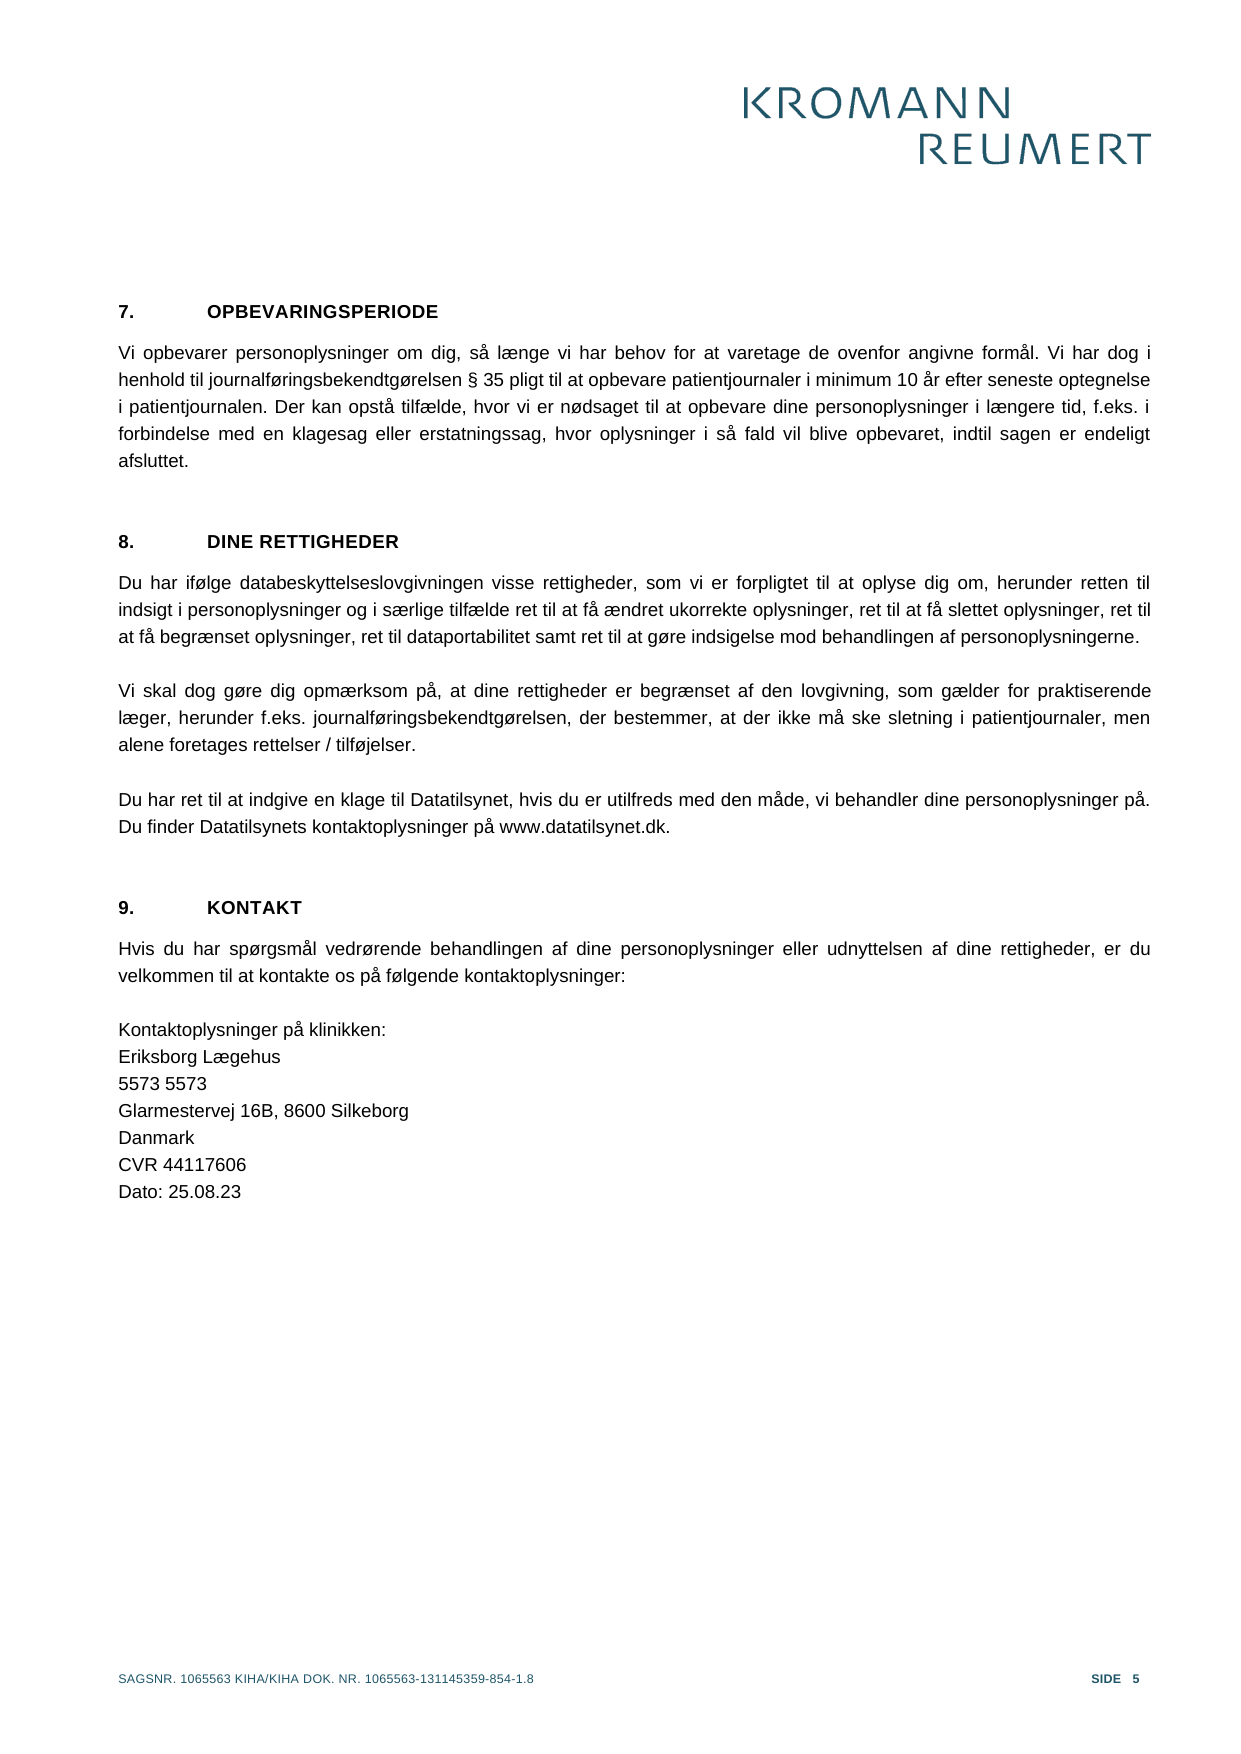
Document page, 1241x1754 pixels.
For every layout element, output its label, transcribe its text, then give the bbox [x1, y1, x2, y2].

text Hvis du har spørgsmål vedrørende behandlingen af dine personoplysninger eller udnyttelsen af dine rettigheder, er du velkommen til at kontakte os på følgende kontaktoplysninger: [118, 932, 1152, 986]
text CVR 44117606 [118, 1148, 1152, 1176]
subtitle Dine rettigheder [118, 526, 1152, 553]
text Vi opbevarer personoplysninger om dig, så længe vi har behov for at varetage de ovenfor angivne formål. Vi har dog i henhold til journalføringsbekendtgørelsen § 35 pligt til at opbevare patientjournaler i minimum 10 år efter seneste optegnelse i patientjournalen. Der kan opstå tilfælde, hvor vi er nødsaget til at opbevare dine personoplysninger i længere tid, f.eks. i forbindelse med en klagesag eller erstatningssag, hvor oplysninger i så fald vil blive opbevaret, indtil sagen er endeligt afsluttet. [118, 336, 1152, 471]
text Du har ifølge databeskyttelseslovgivningen visse rettigheder, som vi er forpligtet til at oplyse dig om, herunder retten til indsigt i personoplysninger og i særlige tilfælde ret til at få ændret ukorrekte oplysninger, ret til at få slettet oplysninger, ret til at få begrænset oplysninger, ret til dataportabilitet samt ret til at gøre indsigelse mod behandlingen af personoplysningerne. [118, 566, 1152, 647]
text Du har ret til at indgive en klage til Datatilsynet, hvis du er utilfreds med den måde, vi behandler dine personoplysninger på. Du finder Datatilsynets kontaktoplysninger på www.datatilsynet.dk. [118, 783, 1152, 837]
picture [0, 0, 1241, 177]
text 5573 5573 [118, 1067, 1152, 1094]
text Danmark [118, 1121, 1152, 1148]
subtitle Kontakt [118, 891, 1152, 918]
text Vi skal dog gøre dig opmærksom på, at dine rettigheder er begrænset af den lovgivning, som gælder for praktiserende læger, herunder f.eks. journalføringsbekendtgørelsen, der bestemmer, at der ikke må ske sletning i patientjournaler, men alene foretages rettelser / tilføjelser. [118, 674, 1152, 756]
text Kontaktoplysninger på klinikken: [118, 1013, 1152, 1040]
text Eriksborg Lægehus [118, 1040, 1152, 1067]
text Dato: 25.08.23 [118, 1176, 1152, 1203]
subtitle Opbevaringsperiode [118, 295, 1152, 322]
text Glarmestervej 16B, 8600 Silkeborg [118, 1094, 1152, 1121]
